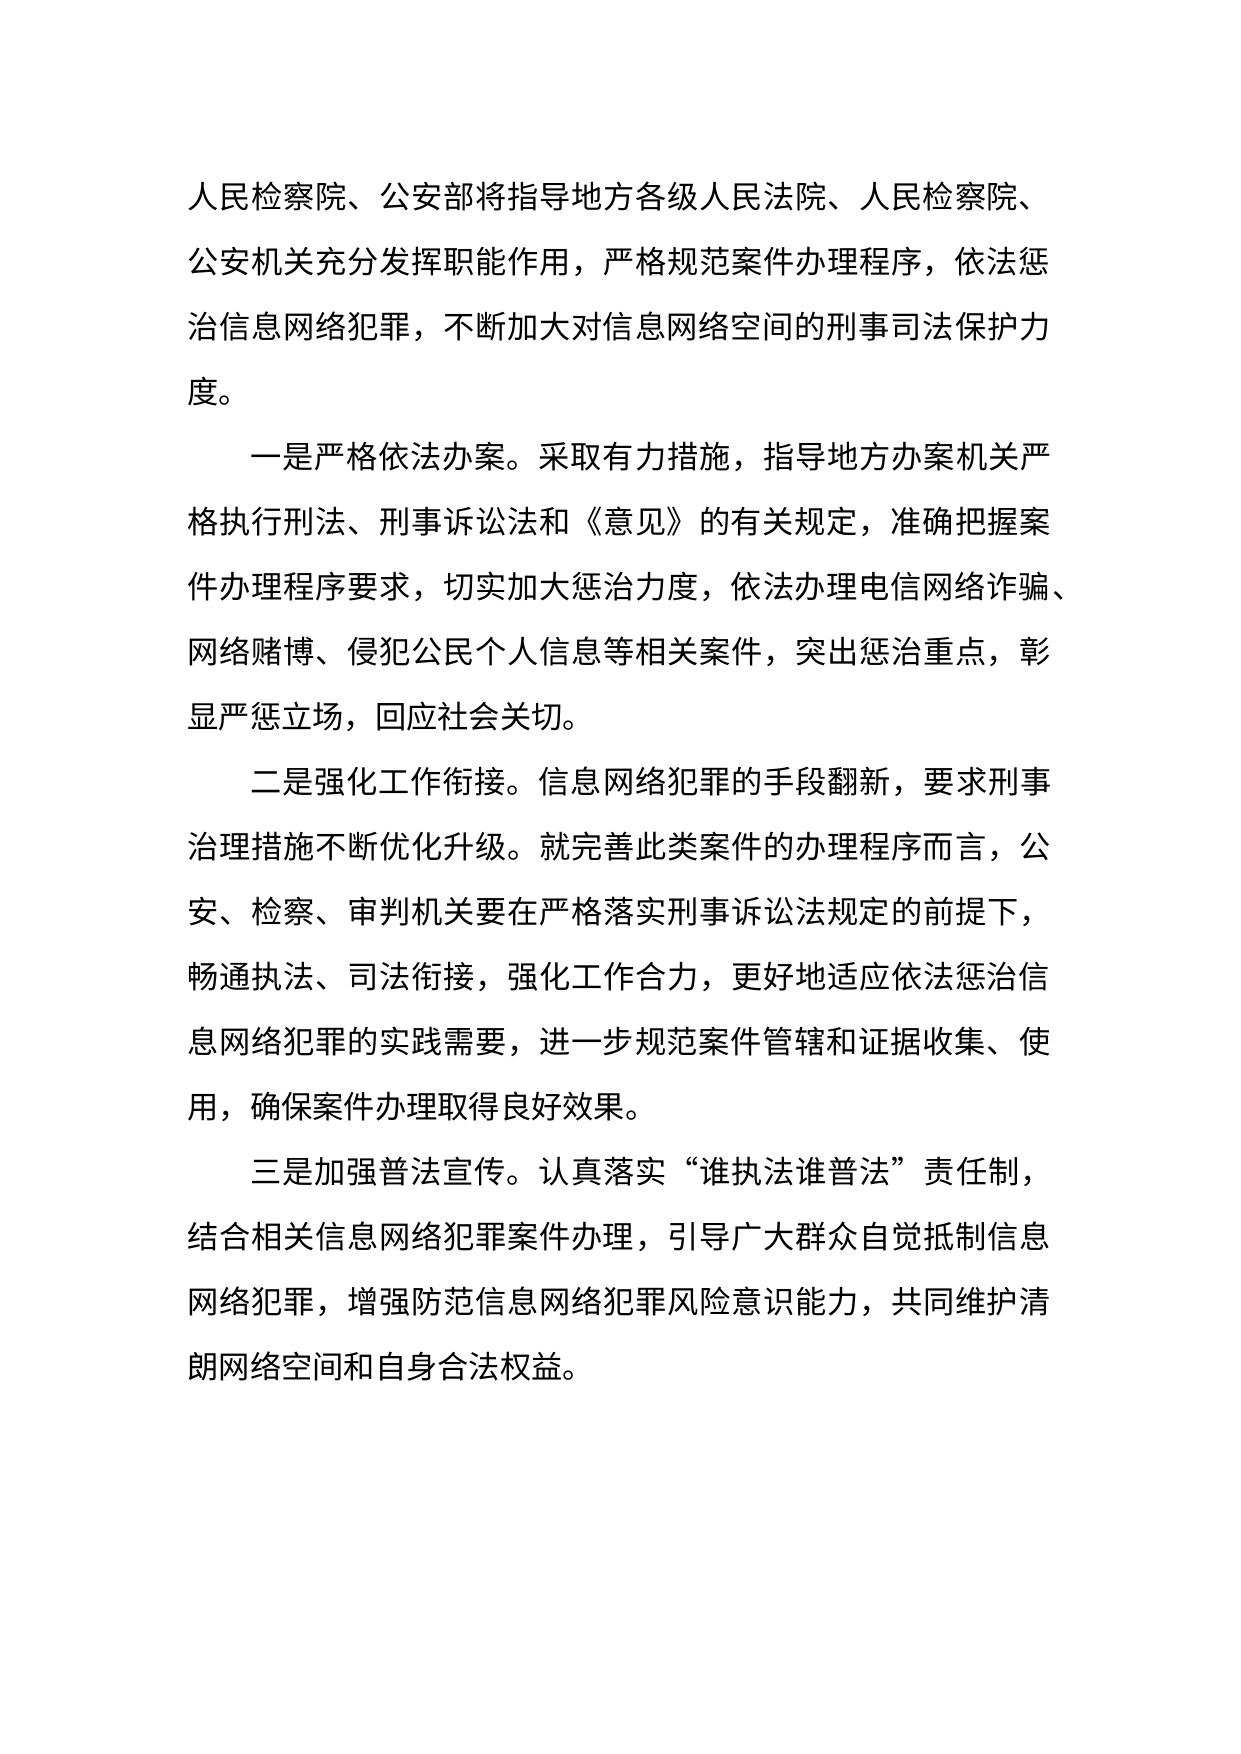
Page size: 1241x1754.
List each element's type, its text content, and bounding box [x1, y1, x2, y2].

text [187, 162, 1053, 422]
text 二是强化工作衔接。信息网络犯罪的手段翻新，要求刑事治理措施不断优化升级。就完善此类案件的办理程序而言，公安、检察、审判机关要在严格落实刑事诉讼法规定的前提下，畅通执法、司法衔接，强化工作合力，更好地适应依法惩治信息网络犯罪的实践需要，进一步规范案件管辖和证据收集、使用，确保案件办理取得良好效果。 [187, 747, 1053, 1137]
text 一是严格依法办案。采取有力措施，指导地方办案机关严格执行刑法、刑事诉讼法和《意见》的有关规定，准确把握案件办理程序要求，切实加大惩治力度，依法办理电信网络诈骗、网络赌博、侵犯公民个人信息等相关案件，突出惩治重点，彰显严惩立场，回应社会关切。 [187, 422, 1053, 747]
text 三是加强普法宣传。认真落实“谁执法谁普法”责任制，结合相关信息网络犯罪案件办理，引导广大群众自觉抵制信息网络犯罪，增强防范信息网络犯罪风险意识能力，共同维护清朗网络空间和自身合法权益。 [187, 1137, 1053, 1397]
